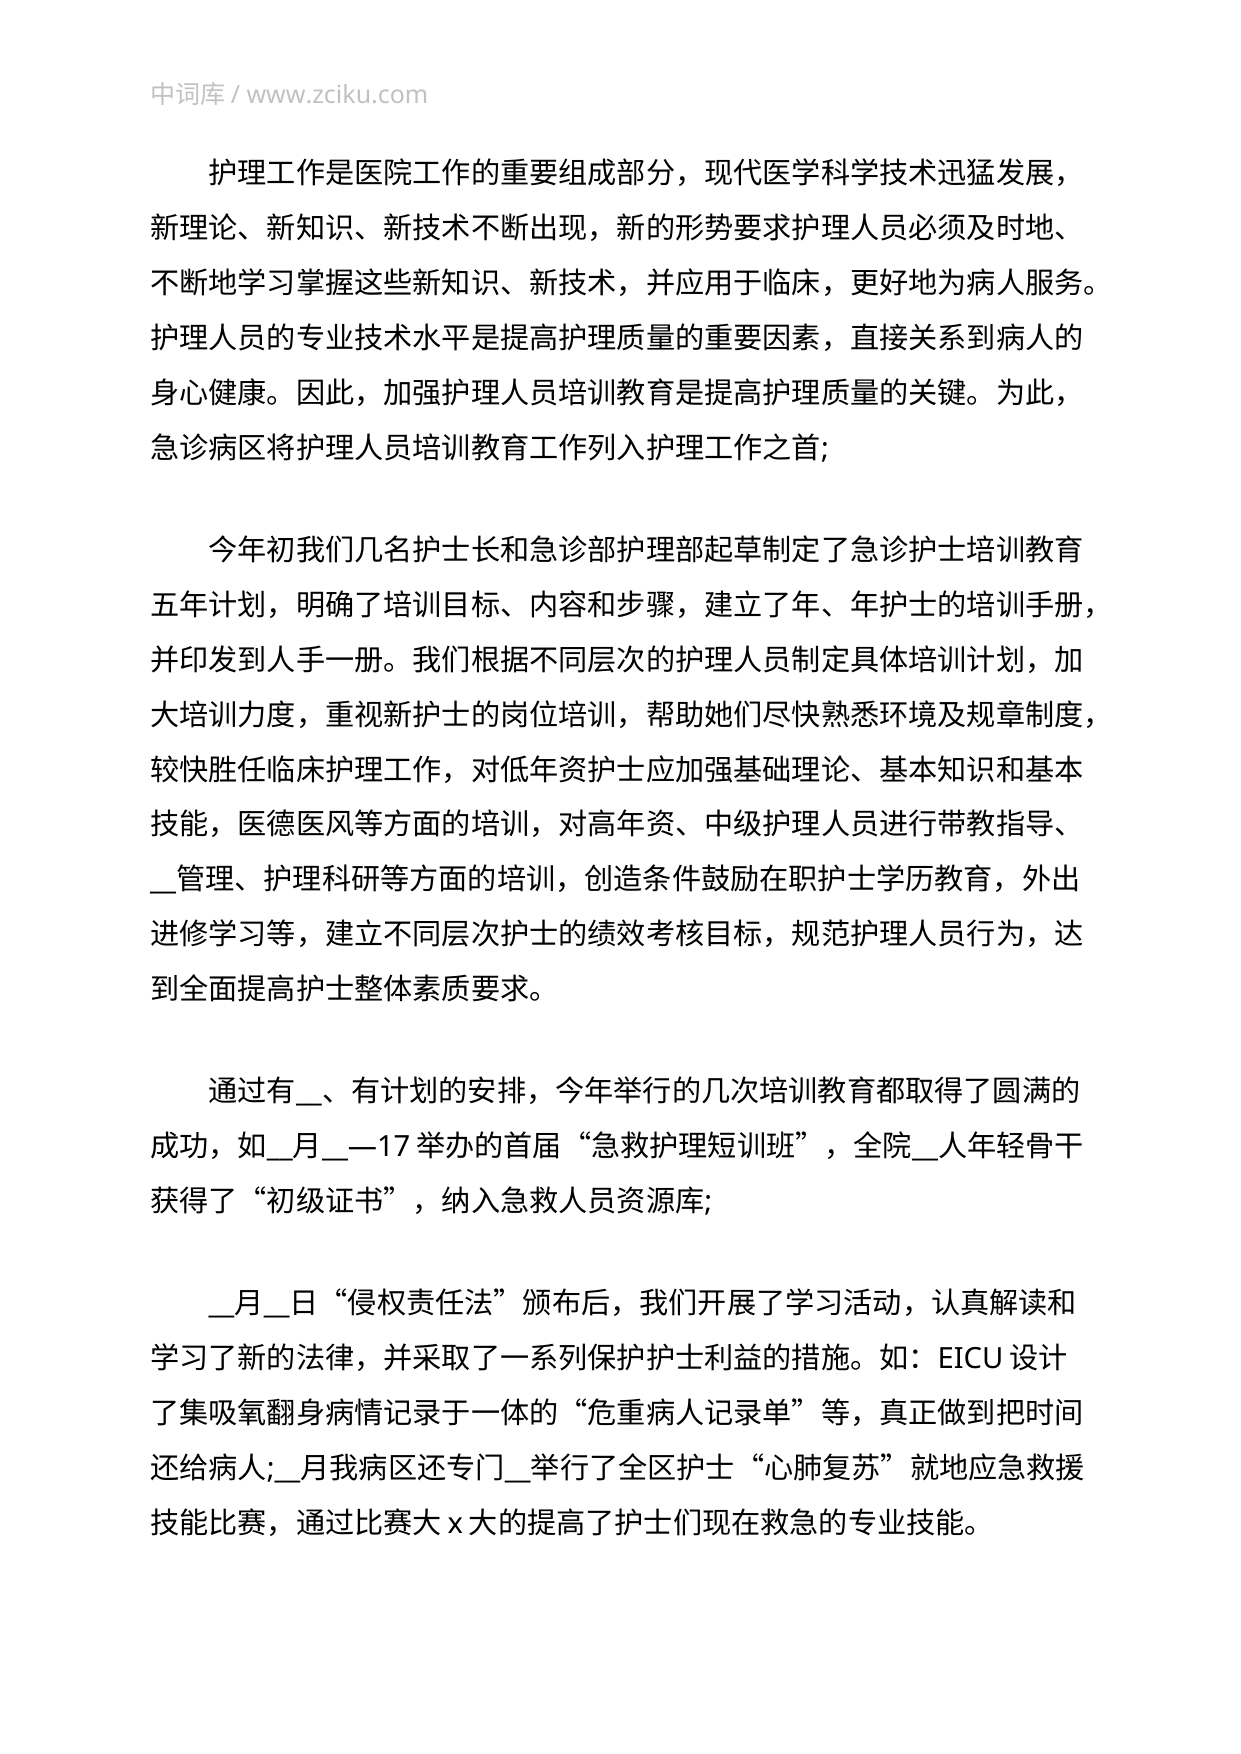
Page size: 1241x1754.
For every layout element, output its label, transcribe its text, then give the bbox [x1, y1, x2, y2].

text 护理工作是医院工作的重要组成部分，现代医学科学技术迅猛发展，新理论、新知识、新技术不断出现，新的形势要求护理人员必须及时地、不断地学习掌握这些新知识、新技术，并应用于临床，更好地为病人服务。护理人员的专业技术水平是提高护理质量的重要因素，直接关系到病人的身心健康。因此，加强护理人员培训教育是提高护理质量的关键。为此，急诊病区将护理人员培训教育工作列入护理工作之首; [150, 150, 1090, 467]
text __月__日“侵权责任法”颁布后，我们开展了学习活动，认真解读和学习了新的法律，并采取了一系列保护护士利益的措施。如：EICU设计了集吸氧翻身病情记录于一体的“危重病人记录单”等，真正做到把时间还给病人;__月我病区还专门__举行了全区护士“心肺复苏”就地应急救援技能比赛，通过比赛大x大的提高了护士们现在救急的专业技能。 [150, 1279, 1090, 1542]
text 今年初我们几名护士长和急诊部护理部起草制定了急诊护士培训教育五年计划，明确了培训目标、内容和步骤，建立了年、年护士的培训手册，并印发到人手一册。我们根据不同层次的护理人员制定具体培训计划，加大培训力度，重视新护士的岗位培训，帮助她们尽快熟悉环境及规章制度，较快胜任临床护理工作，对低年资护士应加强基础理论、基本知识和基本技能，医德医风等方面的培训，对高年资、中级护理人员进行带教指导、__管理、护理科研等方面的培训，创造条件鼓励在职护士学历教育，外出进修学习等，建立不同层次护士的绩效考核目标，规范护理人员行为，达到全面提高护士整体素质要求。 [150, 526, 1090, 1008]
text 通过有__、有计划的安排，今年举行的几次培训教育都取得了圆满的成功，如__月__—17举办的首届“急救护理短训班”，全院__人年轻骨干获得了“初级证书”，纳入急救人员资源库; [150, 1067, 1090, 1220]
